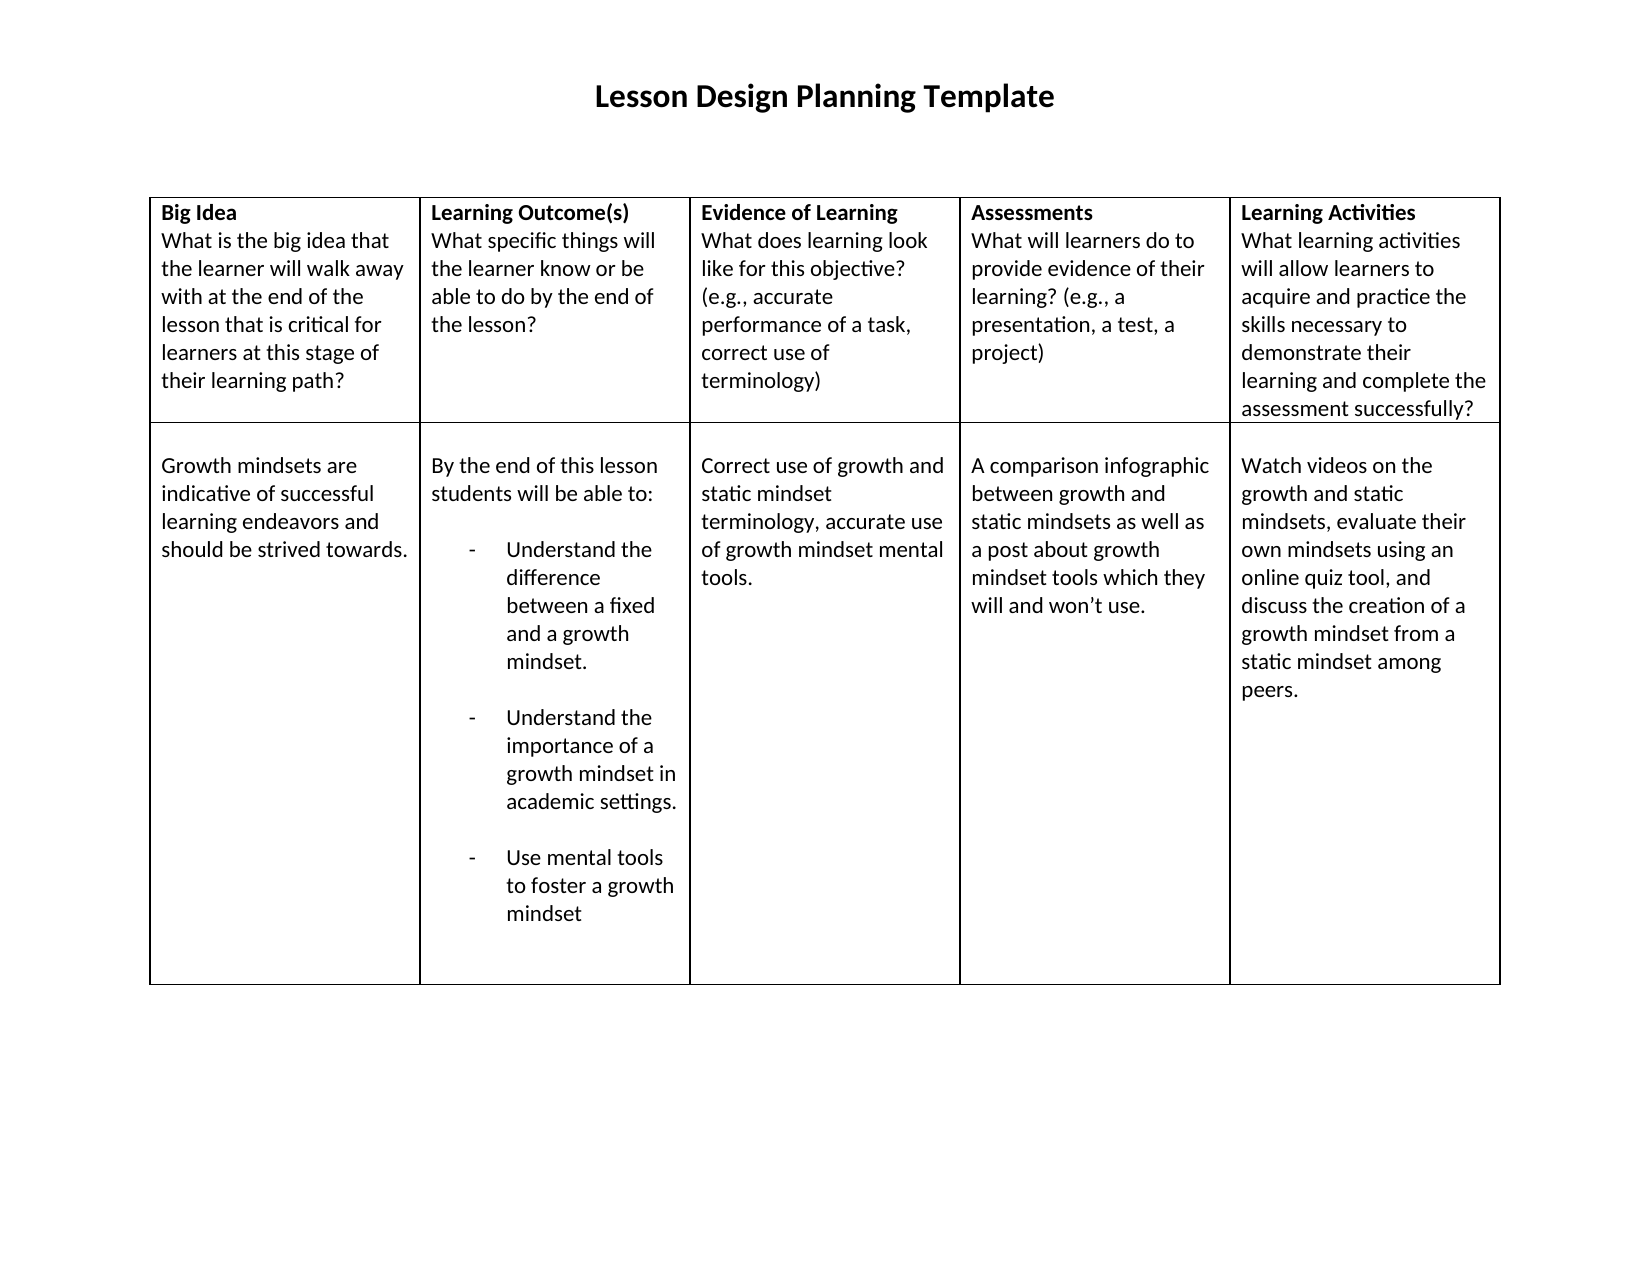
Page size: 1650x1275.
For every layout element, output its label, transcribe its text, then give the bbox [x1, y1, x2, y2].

table_header Learning Outcome(s) What specific things will the learner know or be able to do by the end of the lesson? [421, 198, 689, 422]
table_header Big Idea What is the big idea that the learner will walk away with at the end of the lesson that is critical for learners at this stage of their learning path? [151, 198, 419, 422]
table_header Evidence of Learning What does learning look like for this objective? (e.g., accurate performance of a task, correct use of terminology) [691, 198, 959, 422]
table_header Assessments What will learners do to provide evidence of their learning? (e.g., a presentation, a test, a project) [961, 198, 1229, 422]
table_cell By the end of this lesson students will be able to: Understand the difference between a fixed and a growth mindset. Understand the importance of a growth mindset in academic settings. Use mental tools to foster a growth mindset [421, 423, 689, 983]
table_cell Growth mindsets are indicative of successful learning endeavors and should be strived towards. [151, 423, 419, 983]
table_cell A comparison infographic between growth and static mindsets as well as a post about growth mindset tools which they will and won’t use. [961, 423, 1229, 983]
table_cell Correct use of growth and static mindset terminology, accurate use of growth mindset mental tools. [691, 423, 959, 983]
table_header Learning Activities What learning activities will allow learners to acquire and practice the skills necessary to demonstrate their learning and complete the assessment successfully? [1231, 198, 1499, 422]
table_cell Watch videos on the growth and static mindsets, evaluate their own mindsets using an online quiz tool, and discuss the creation of a growth mindset from a static mindset among peers. [1231, 423, 1499, 983]
